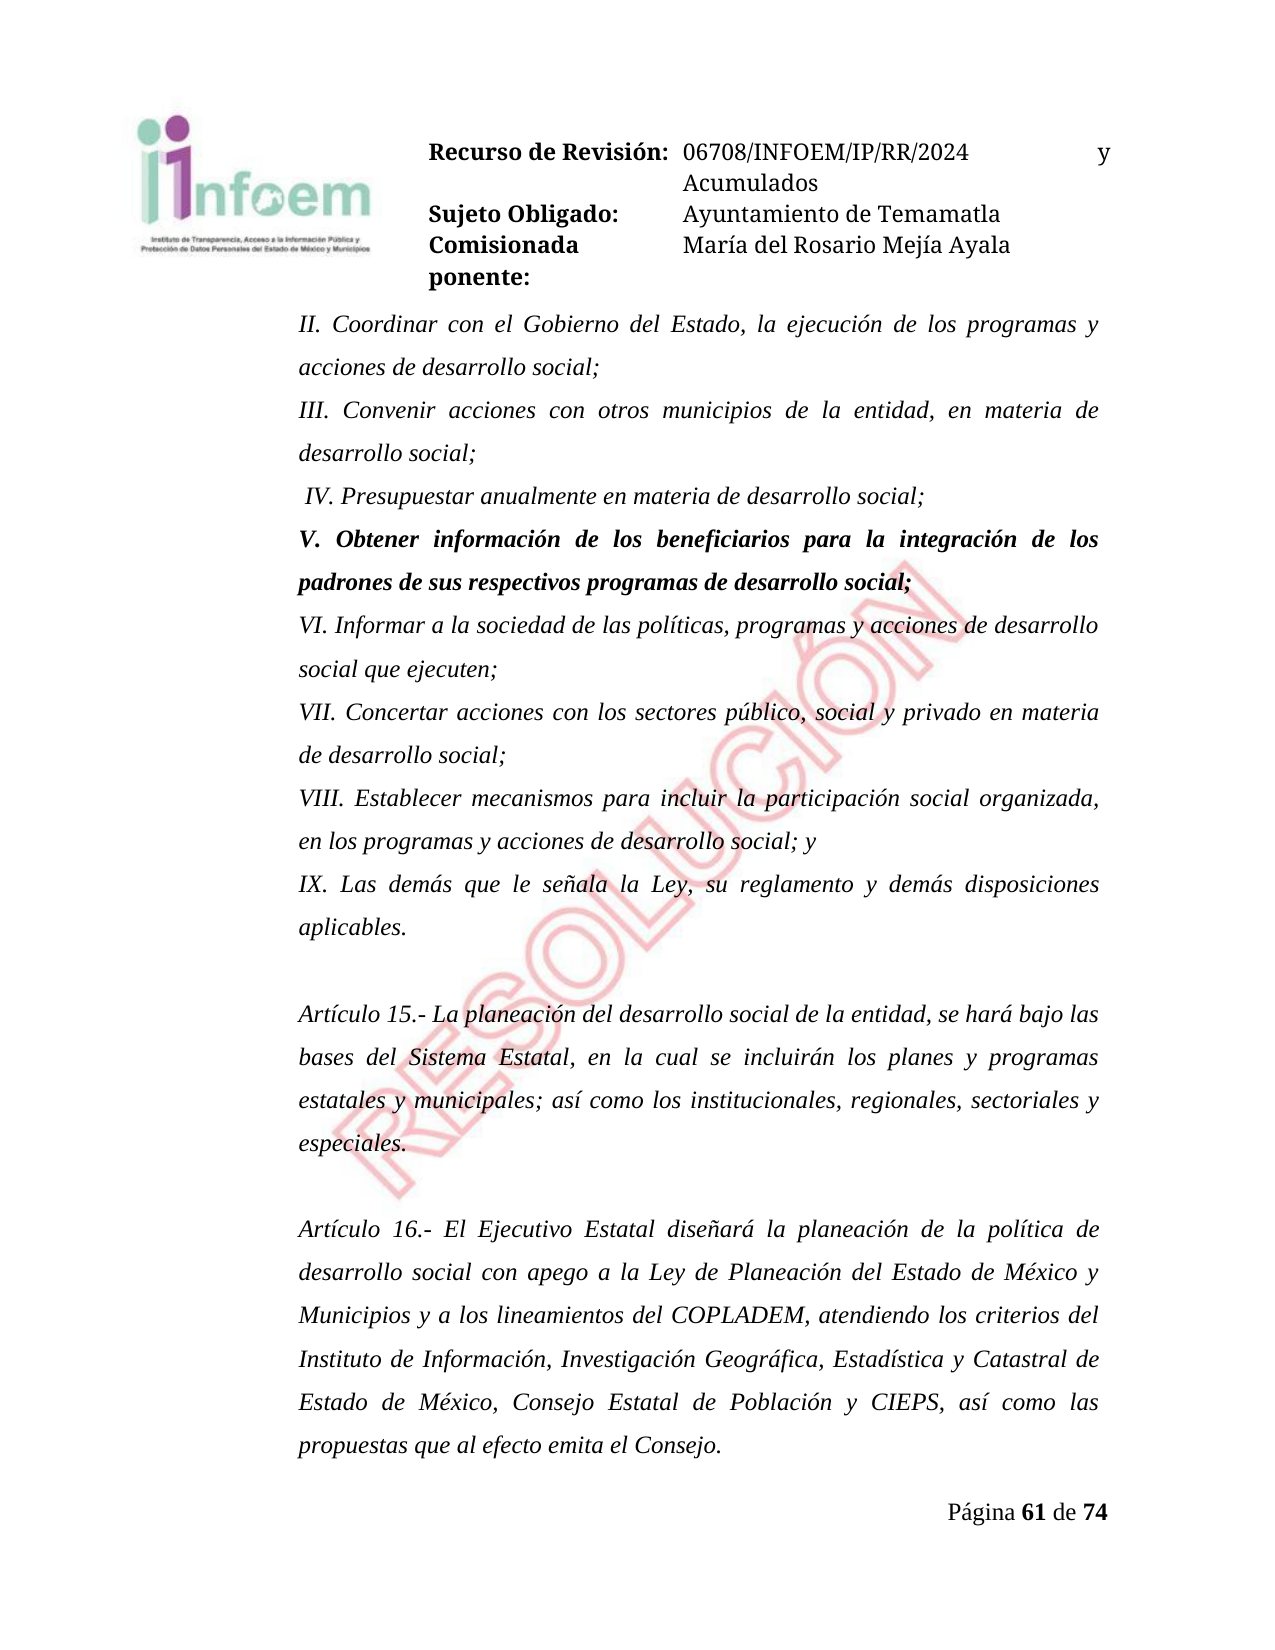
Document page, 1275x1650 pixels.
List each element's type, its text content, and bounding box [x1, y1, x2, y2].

text VIII. Establecer mecanismos para incluir la participación social organizada, en los programas y acciones de desarrollo social; y [298, 783, 1102, 855]
text Artículo 16.- El Ejecutivo Estatal diseñará la planeación de la política de desarrollo social con apego a la Ley de Planeación del Estado de México y Municipios y a los lineamientos del COPLADEM, atendiendo los criterios del Instituto de Información, Investigación Geográfica, Estadística y Catastral de Estado de México, Consejo Estatal de Población y CIEPS, así como las propuestas que al efecto emita el Consejo. [298, 1214, 1102, 1459]
text VI. Informar a la sociedad de las políticas, programas y acciones de desarrollo social que ejecuten; [298, 611, 1102, 682]
text IV. Presupuestar anualmente en materia de desarrollo social; [298, 481, 1102, 510]
picture [22, 57, 1251, 1650]
text II. Coordinar con el Gobierno del Estado, la ejecución de los programas y acciones de desarrollo social; [298, 309, 1102, 381]
text V. Obtener información de los beneficiarios para la integración de los padrones de sus respectivos programas de desarrollo social; [298, 524, 1102, 596]
text Artículo 15.- La planeación del desarrollo social de la entidad, se hará bajo las bases del Sistema Estatal, en la cual se incluirán los planes y programas estatales y municipales; así como los institucionales, regionales, sectoriales y especiales. [298, 999, 1102, 1157]
text VII. Concertar acciones con los sectores público, social y privado en materia de desarrollo social; [298, 697, 1102, 769]
text IX. Las demás que le señala la Ley, su reglamento y demás disposiciones aplicables. [298, 869, 1102, 941]
text III. Convenir acciones con otros municipios de la entidad, en materia de desarrollo social; [298, 395, 1102, 467]
